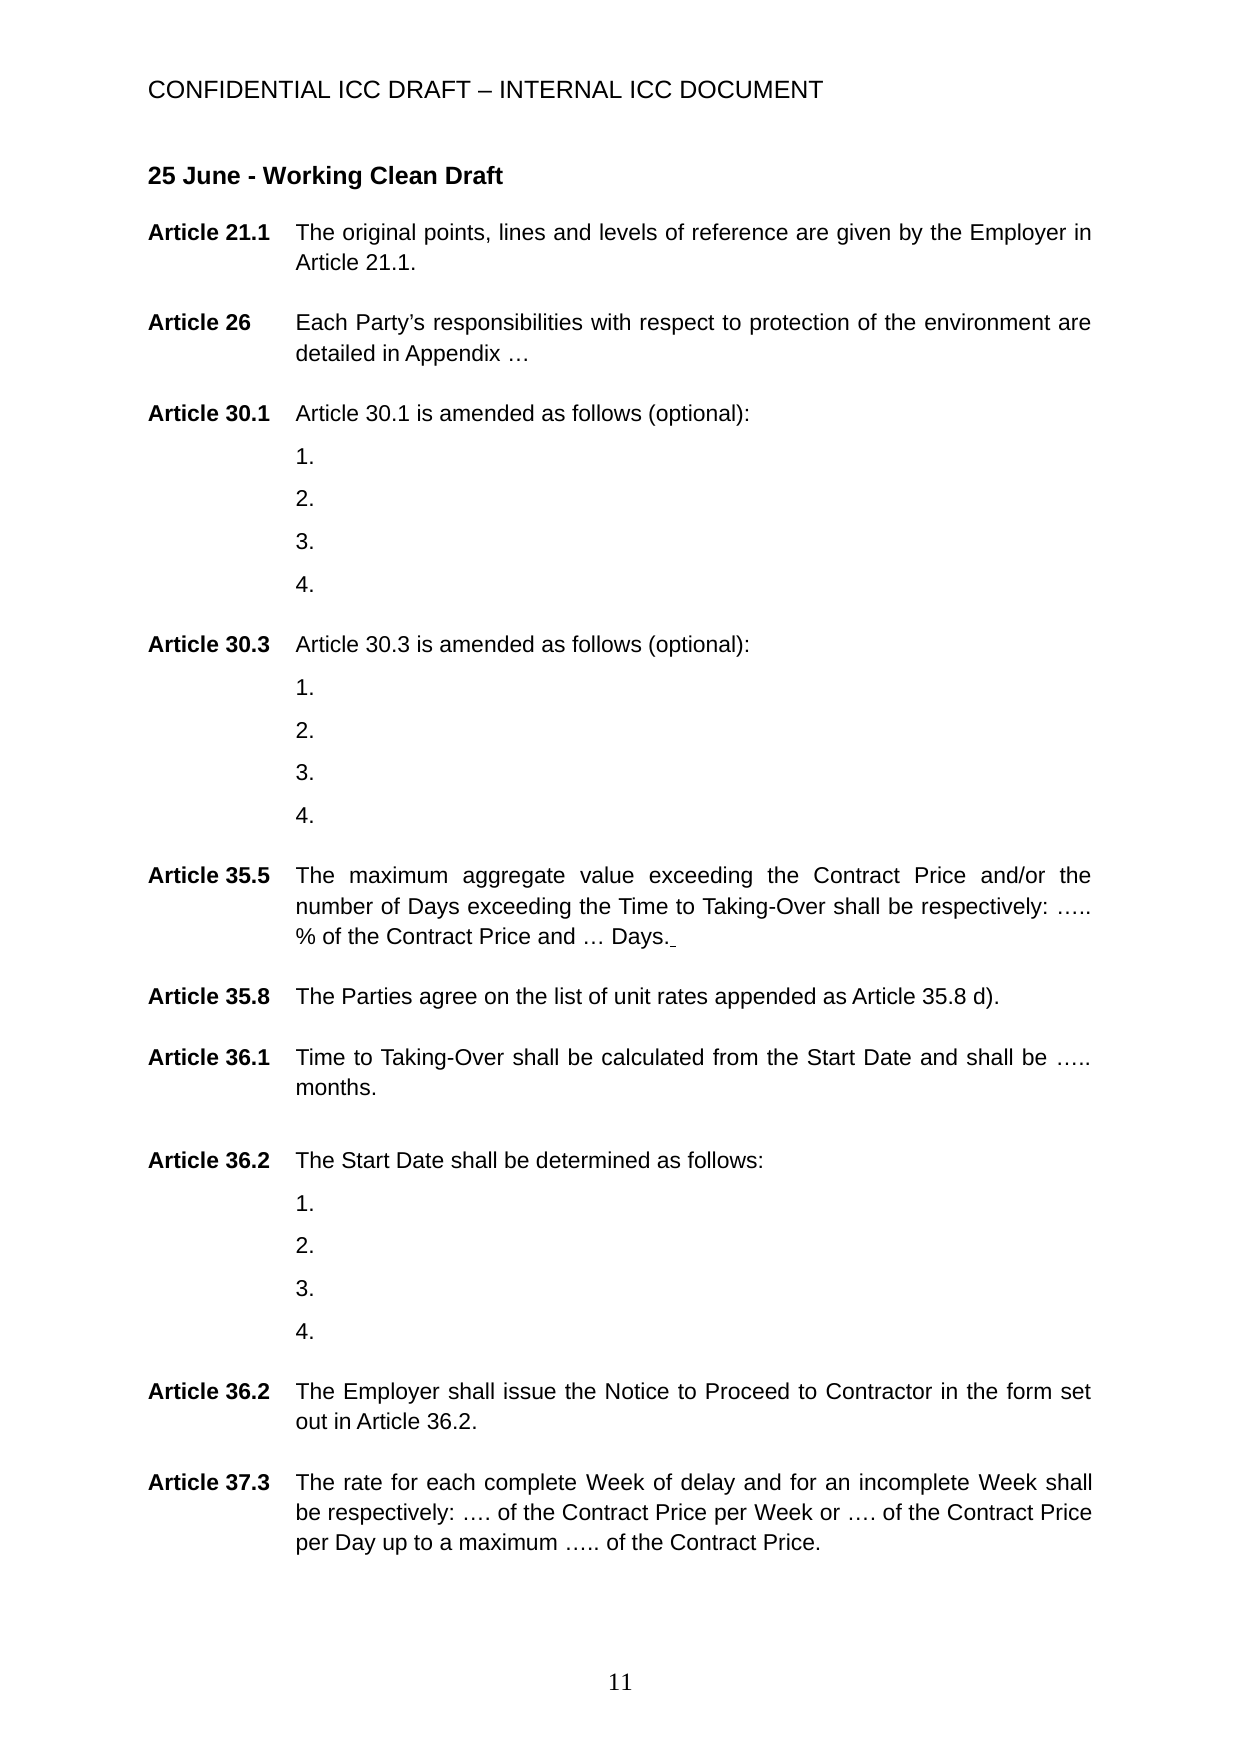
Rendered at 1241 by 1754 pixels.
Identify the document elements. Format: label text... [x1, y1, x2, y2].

text Article 36.2 The Start Date shall be determined as follows: [148, 1147, 1092, 1173]
text Article 35.8 The Parties agree on the list of unit rates appended as Article 35.8 d). [148, 983, 1092, 1010]
text Article 21.1 The original points, lines and levels of reference are given by the Employer in Article 21.1. [148, 219, 1092, 275]
text Article 36.2 The Employer shall issue the Notice to Proceed to Contractor in the form set out in Article 36.2. [148, 1378, 1092, 1435]
text Article 30.3 Article 30.3 is amended as follows (optional): [148, 631, 1092, 658]
text Article 36.1 Time to Taking-Over shall be calculated from the Start Date and shall be ….. months. [148, 1044, 1092, 1100]
text Article 30.1 Article 30.1 is amended as follows (optional): [148, 400, 1092, 426]
text Article 35.5 The maximum aggregate value exceeding the Contract Price and/or the number of Days exceeding the Time to Taking-Over shall be respectively: …..% of the Contract Price and … Days. [148, 862, 1092, 949]
text Article 37.3 The rate for each complete Week of delay and for an incomplete Week shall be respectively: …. of the Contract Price per Week or …. of the Contract Price per Day up to a maximum ….. of the Contract Price. [148, 1469, 1092, 1556]
text Article 26 Each Party’s responsibilities with respect to protection of the environment are detailed in Appendix … [148, 309, 1092, 366]
